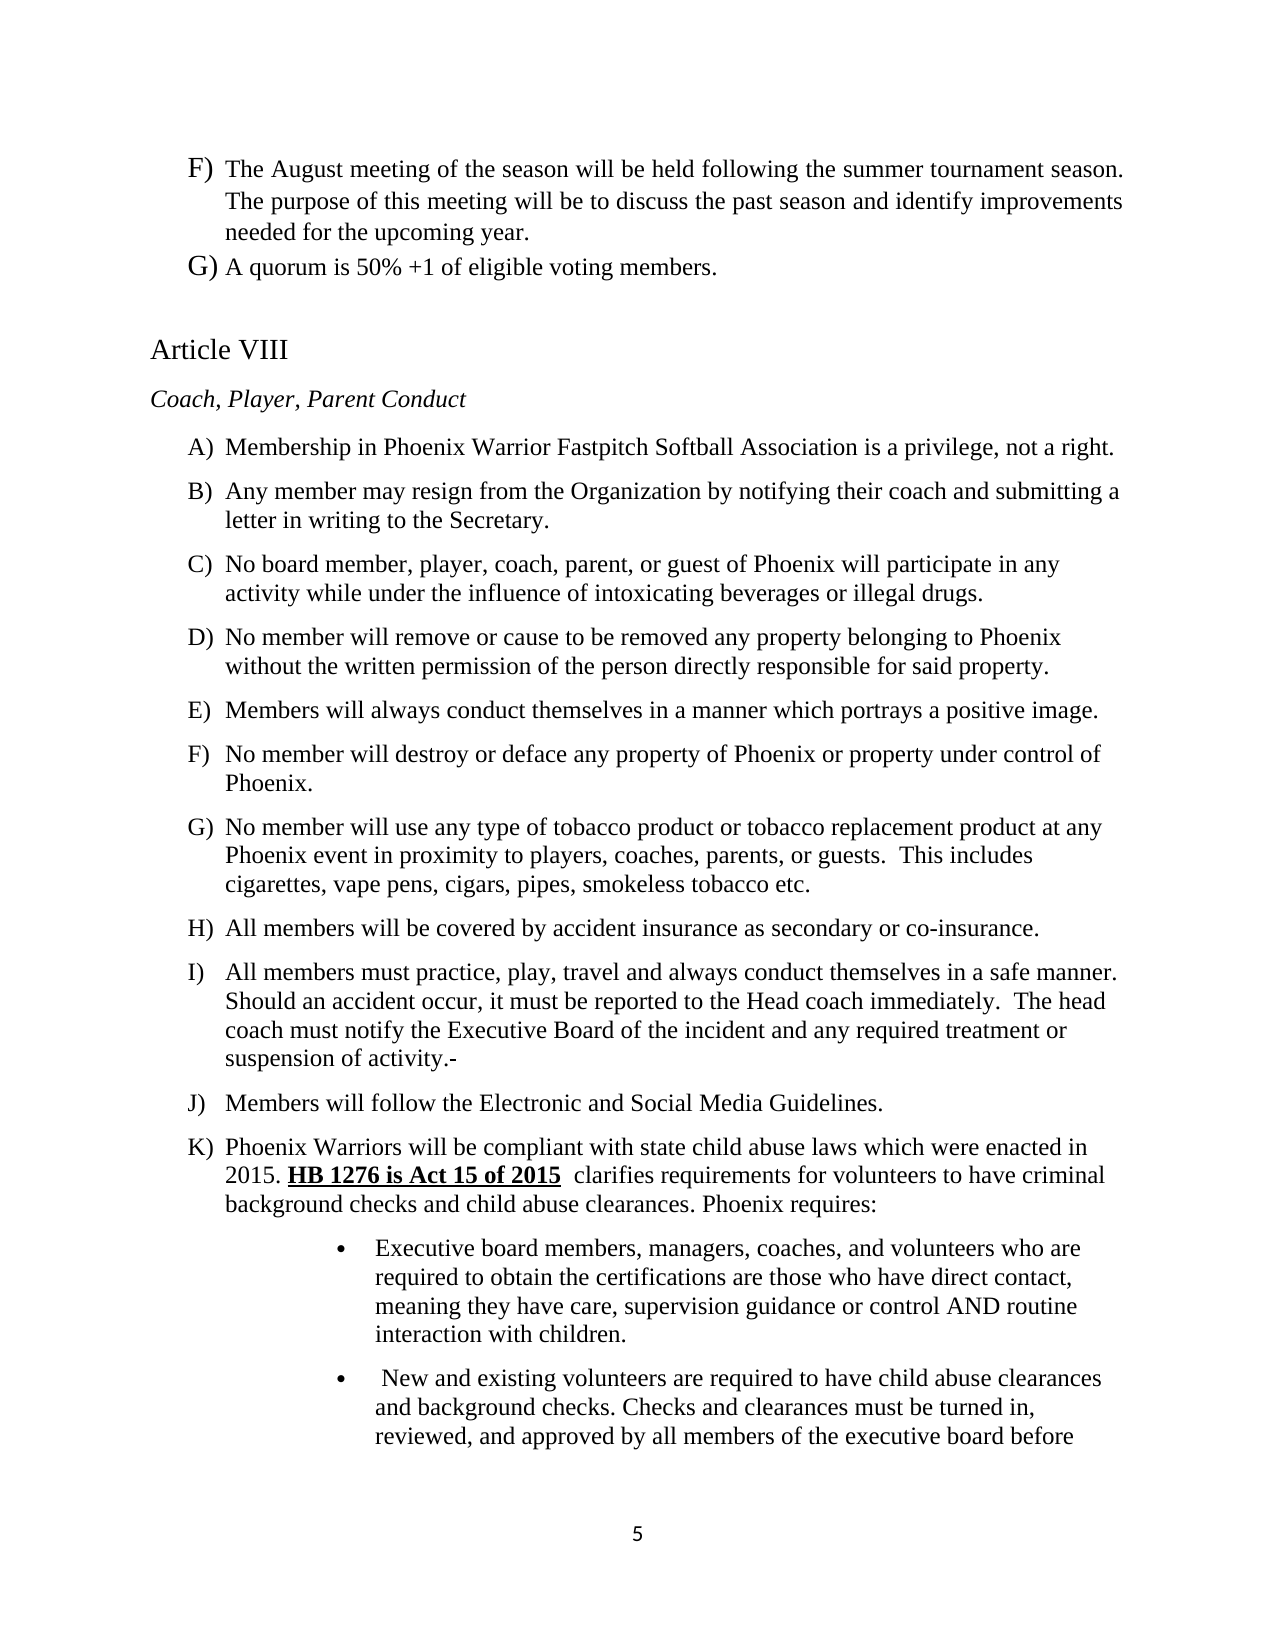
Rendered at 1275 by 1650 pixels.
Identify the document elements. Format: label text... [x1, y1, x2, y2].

text Coach, Player, Parent Conduct [150, 384, 1125, 413]
list Phoenix Warriors will be compliant with state child abuse laws which were enacted in 2015. HB 1276 is Act 15 of 2015 clarifies requirements for volunteers to have criminal background checks and child abuse clearances. Phoenix requires: [187, 1132, 1125, 1218]
list Any member may resign from the Organization by notifying their coach and submitting a letter in writing to the Secretary. [187, 476, 1125, 534]
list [337, 1363, 1125, 1450]
list Members will follow the Electronic and Social Media Guidelines. [187, 1088, 1125, 1116]
list All members will be covered by accident insurance as secondary or co-insurance. [187, 913, 1125, 942]
list All members must practice, play, travel and always conduct themselves in a safe manner. Should an accident occur, it must be reported to the Head coach immediately. The head coach must notify the Executive Board of the incident and any required treatment or suspension of activity. [187, 957, 1125, 1072]
list No board member, player, coach, parent, or guest of Phoenix will participate in any activity while under the influence of intoxicating beverages or illegal drugs. [187, 549, 1125, 607]
list No member will destroy or deface any property of Phoenix or property under control of Phoenix. [187, 739, 1125, 796]
list No member will remove or cause to be removed any property belonging to Phoenix without the written permission of the person directly responsible for said property. [187, 622, 1125, 679]
list Executive board members, managers, coaches, and volunteers who are required to obtain the certifications are those who have direct contact, meaning they have care, supervision guidance or control AND routine interaction with children. [337, 1233, 1125, 1348]
list The August meeting of the season will be held following the summer tournament season. The purpose of this meeting will be to discuss the past season and identify improvements needed for the upcoming year. [187, 150, 1125, 246]
list Membership in Phoenix Warrior Fastpitch Softball Association is a privilege, not a right. [187, 432, 1125, 461]
list A quorum is 50% +1 of eligible voting members. [187, 248, 1125, 281]
list Members will always conduct themselves in a manner which portrays a positive image. [187, 695, 1125, 723]
text Article VIII [150, 332, 1125, 365]
list No member will use any type of tobacco product or tobacco replacement product at any Phoenix event in proximity to players, coaches, parents, or guests. This includes cigarettes, vape pens, cigars, pipes, smokeless tobacco etc. [187, 812, 1125, 898]
